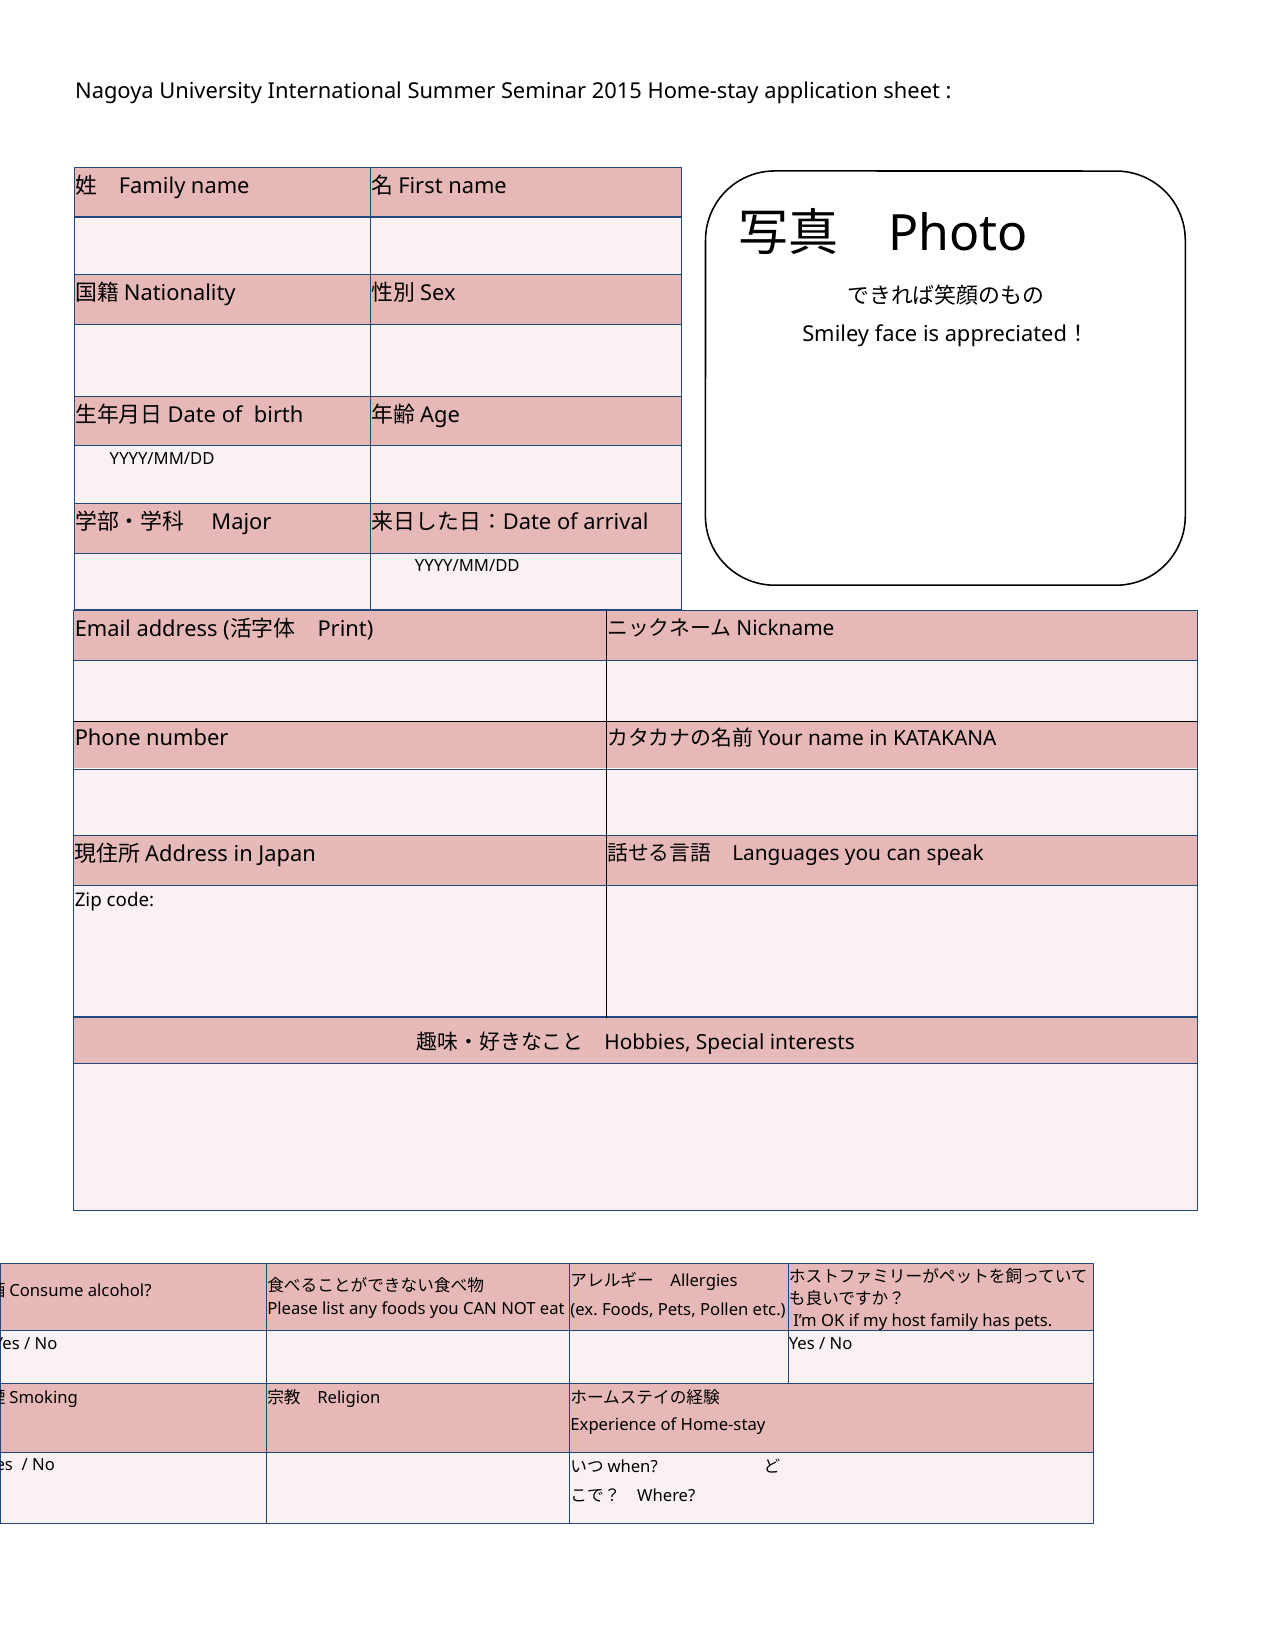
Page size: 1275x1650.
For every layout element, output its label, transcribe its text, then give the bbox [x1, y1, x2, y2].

table_cell Phone number [74, 722, 606, 768]
table_cell 来日した日：Date of arrival [371, 504, 681, 553]
table_cell 性別 Sex [371, 275, 681, 324]
table_cell 年齢 Age [371, 397, 681, 445]
table_cell 喫煙 Smoking [1, 1384, 266, 1452]
table_cell [570, 1331, 788, 1383]
table_cell Yes / No [1, 1331, 266, 1383]
table_header 飲酒 Consume alcohol? [1, 1264, 266, 1330]
table_cell [607, 886, 1197, 1016]
table_cell [788, 1384, 1093, 1452]
table_header 名 First name [371, 168, 681, 216]
table_cell Zip code: [74, 886, 606, 1016]
table_cell 趣味・好きなこと Hobbies, Special interests [74, 1018, 1197, 1063]
table_cell 生年月日 Date of birth [75, 397, 370, 445]
table_cell 話せる言語 Languages you can speak [607, 836, 1197, 885]
table_header ニックネーム Nickname [607, 611, 1197, 660]
table_header Email address (活字体 Print) [74, 611, 606, 660]
table_cell YYYY/MM/DD [75, 446, 370, 503]
table_cell [74, 770, 606, 835]
table_cell [267, 1331, 569, 1383]
table_cell [74, 1064, 1197, 1210]
text Nagoya University International Summer Seminar 2015 Home-stay application sheet : [75, 75, 1200, 105]
table_cell 学部・学科 Major [75, 504, 370, 553]
table_cell [371, 446, 681, 503]
table_header 食べることができない食べ物 Please list any foods you CAN NOT eat [267, 1264, 569, 1330]
table_header アレルギー Allergies (ex. Foods, Pets, Pollen etc.) [570, 1264, 788, 1330]
table_cell [75, 554, 370, 609]
table_cell 宗教 Religion [267, 1384, 569, 1452]
table_cell [75, 218, 370, 274]
table_cell カタカナの名前 Your name in KATAKANA [607, 722, 1197, 768]
table_cell [607, 770, 1197, 835]
table_cell ホームステイの経験 Experience of Home-stay [570, 1384, 788, 1452]
table_cell 国籍 Nationality [75, 275, 370, 324]
table_header ホストファミリーがペットを飼っていても良いですか？ I’m OK if my host family has pets. [789, 1264, 1093, 1330]
table_cell [267, 1453, 569, 1523]
table_cell いつ when? どこで？ Where? [570, 1453, 788, 1523]
table_cell 現住所 Address in Japan [74, 836, 606, 885]
table_cell YYYY/MM/DD [371, 554, 681, 609]
table_header 姓 Family name [75, 168, 370, 216]
table_cell [74, 661, 606, 721]
table_cell Yes / No [1, 1453, 266, 1523]
table_cell Yes / No [789, 1331, 1093, 1383]
table_cell [371, 218, 681, 274]
table_cell [75, 325, 370, 396]
table_cell [607, 661, 1197, 721]
table_cell [371, 325, 681, 396]
table_cell [788, 1453, 1093, 1523]
